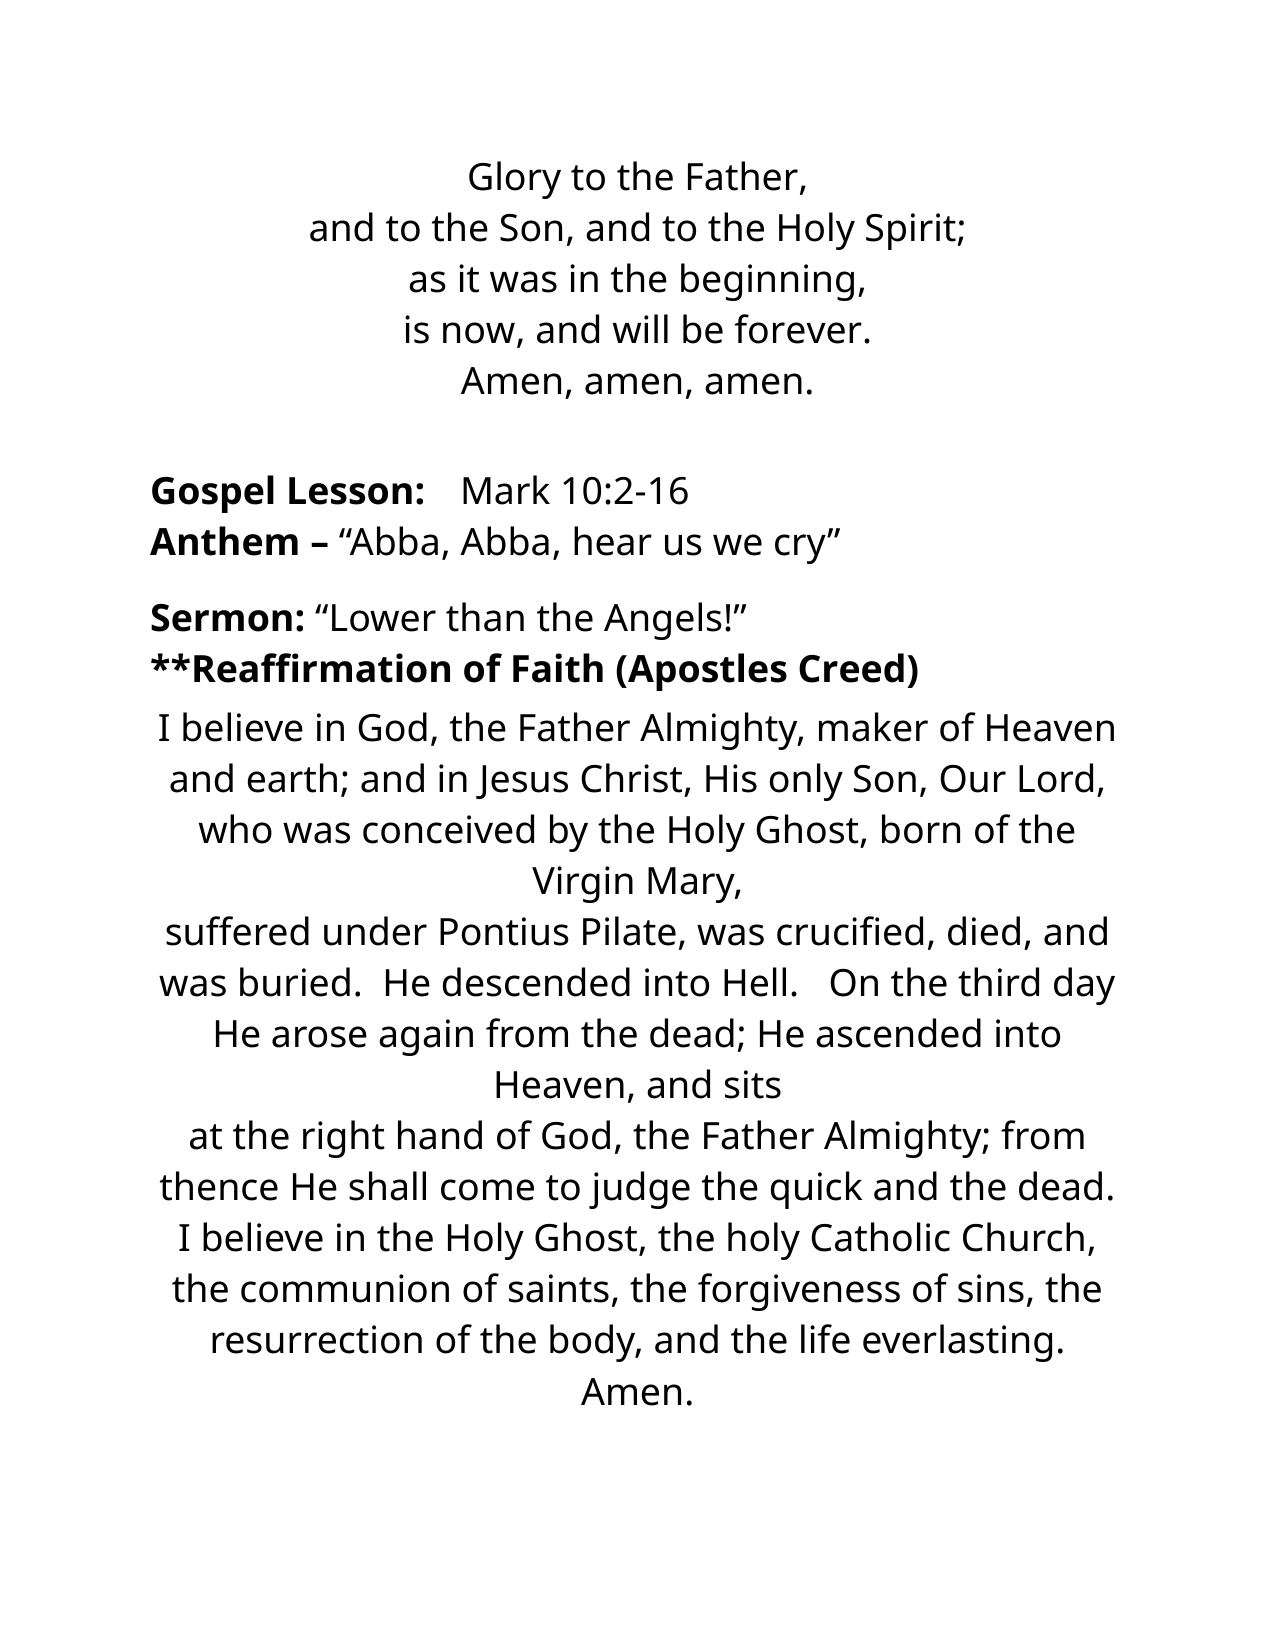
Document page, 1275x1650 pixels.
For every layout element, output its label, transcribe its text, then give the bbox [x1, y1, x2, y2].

text Anthem – “Abba, Abba, hear us we cry” [150, 516, 1125, 567]
text Sermon: “Lower than the Angels!” [150, 591, 1125, 642]
text Glory to the Father, and to the Son, and to the Holy Spirit; as it was in the beginning, is now, and will be forever. Amen, amen, amen. [150, 150, 1125, 405]
text Gospel Lesson: Mark 10:2-16 [150, 464, 1125, 516]
text **Reaffirmation of Faith (Apostles Creed) [150, 642, 1125, 693]
text I believe in God, the Father Almighty, maker of Heaven and earth; and in Jesus Christ, His only Son, Our Lord, who was conceived by the Holy Ghost, born of the Virgin Mary, suffered under Pontius Pilate, was crucified, died, and was buried. He descended into Hell. On the third day He arose again from the dead; He ascended into Heaven, and sits at the right hand of God, the Father Almighty; from thence He shall come to judge the quick and the dead. I believe in the Holy Ghost, the holy Catholic Church, the communion of saints, the forgiveness of sins, the resurrection of the body, and the life everlasting. Amen. [150, 701, 1125, 1416]
